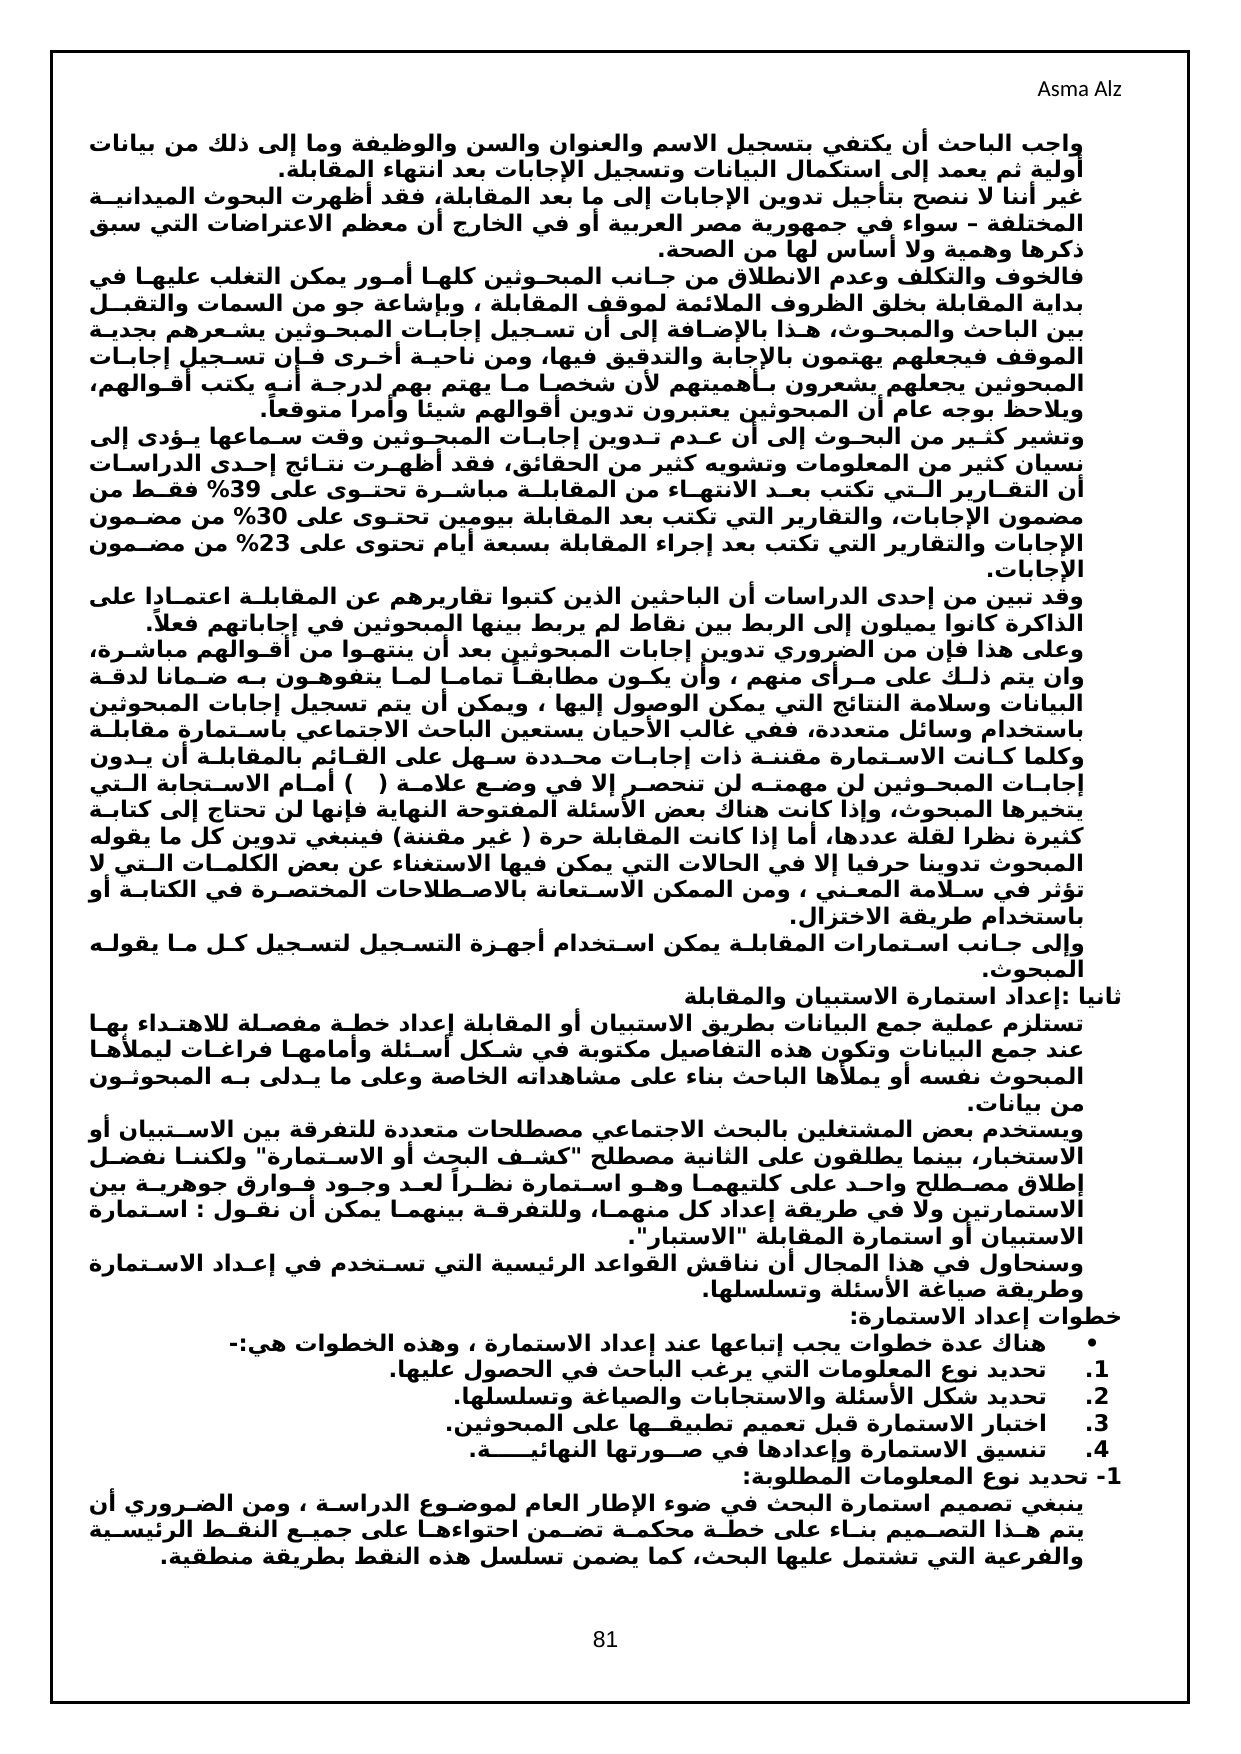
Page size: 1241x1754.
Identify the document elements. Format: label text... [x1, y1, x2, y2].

text ثانيا :إعداد استمارة الاستبيان والمقابلة [89, 983, 1122, 1010]
text وإلى جانب استمارات المقابلة يمكن استخدام أجهزة التسجيل لتسجيل كل ما يقوله المبحوث. [89, 930, 1084, 983]
text تستلزم عملية جمع البيانات بطريق الاستبيان أو المقابلة إعداد خطة مفصلة للاهتداء بها عند جمع البيانات وتكون هذه التفاصيل مكتوبة في شكل أسئلة وأمامها فراغات ليملأها المبحوث نفسه أو يملأها الباحث بناء على مشاهداته الخاصة وعلى ما يدلى به المبحوثون من بيانات. [89, 1010, 1084, 1117]
text وتشير كثير من البحوث إلى أن عدم تدوين إجابات المبحوثين وقت سماعها يؤدى إلى نسيان كثير من المعلومات وتشويه كثير من الحقائق، فقد أظهرت نتائج إحدى الدراسات أن التقارير التي تكتب بعد الانتهاء من المقابلة مباشرة تحتوى على 39% فقط من مضمون الإجابات، والتقارير التي تكتب بعد المقابلة بيومين تحتوى على 30% من مضمون الإجابات والتقارير التي تكتب بعد إجراء المقابلة بسبعة أيام تحتوى على 23% من مضمون الإجابات. [89, 423, 1084, 583]
text وقد تبين من إحدى الدراسات أن الباحثين الذين كتبوا تقاريرهم عن المقابلة اعتمادا على الذاكرة كانوا يميلون إلى الربط بين نقاط لم يربط بينها المبحوثين في إجاباتهم فعلاً. [89, 583, 1084, 637]
text خطوات إعداد الاستمارة: [89, 1303, 1122, 1330]
text 1- تحديد نوع المعلومات المطلوبة: [89, 1463, 1122, 1490]
text غير أننا لا ننصح بتأجيل تدوين الإجابات إلى ما بعد المقابلة، فقد أظهرت البحوث الميدانية المختلفة – سواء في جمهورية مصر العربية أو في الخارج أن معظم الاعتراضات التي سبق ذكرها وهمية ولا أساس لها من الصحة. [89, 183, 1084, 263]
list اختبار الاستمارة قبل تعميم تطبيقــها على المبحوثين. [89, 1410, 1084, 1437]
text ينبغي تصميم استمارة البحث في ضوء الإطار العام لموضوع الدراسة ، ومن الضروري أن يتم هذا التصميم بناء على خطة محكمة تضمن احتواءها على جميع النقط الرئيسية والفرعية التي تشتمل عليها البحث، كما يضمن تسلسل هذه النقط بطريقة منطقية. [89, 1490, 1084, 1570]
list تحديد نوع المعلومات التي يرغب الباحث في الحصول عليها. [89, 1357, 1084, 1383]
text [89, 130, 1084, 183]
text وسنحاول في هذا المجال أن نناقش القواعد الرئيسية التي تستخدم في إعداد الاستمارة وطريقة صياغة الأسئلة وتسلسلها. [89, 1250, 1084, 1303]
text ويستخدم بعض المشتغلين بالبحث الاجتماعي مصطلحات متعددة للتفرقة بين الاستبيان أو الاستخبار، بينما يطلقون على الثانية مصطلح "كشف البحث أو الاستمارة" ولكننا نفضل إطلاق مصطلح واحد على كلتيهما وهو استمارة نظراً لعد وجود فوارق جوهرية بين الاستمارتين ولا في طريقة إعداد كل منهما، وللتفرقة بينهما يمكن أن نقول : استمارة الاستبيان أو استمارة المقابلة "الاستبار". [89, 1117, 1084, 1250]
text فالخوف والتكلف وعدم الانطلاق من جانب المبحوثين كلها أمور يمكن التغلب عليها في بداية المقابلة بخلق الظروف الملائمة لموقف المقابلة ، وبإشاعة جو من السمات والتقبل بين الباحث والمبحوث، هذا بالإضافة إلى أن تسجيل إجابات المبحوثين يشعرهم بجدية الموقف فيجعلهم يهتمون بالإجابة والتدقيق فيها، ومن ناحية أخرى فإن تسجيل إجابات المبحوثين يجعلهم يشعرون بأهميتهم لأن شخصا ما يهتم بهم لدرجة أنه يكتب أقوالهم، ويلاحظ بوجه عام أن المبحوثين يعتبرون تدوين أقوالهم شيئا وأمرا متوقعاً. [89, 263, 1084, 423]
list تحديد شكل الأسئلة والاستجابات والصياغة وتسلسلها. [89, 1383, 1084, 1410]
list هناك عدة خطوات يجب إتباعها عند إعداد الاستمارة ، وهذه الخطوات هي:- [89, 1330, 1084, 1357]
list تنسيق الاستمارة وإعدادها في صــورتها النهائيـــــة. [89, 1437, 1084, 1463]
text وعلى هذا فإن من الضروري تدوين إجابات المبحوثين بعد أن ينتهوا من أقوالهم مباشرة، وان يتم ذلك على مرأى منهم ، وأن يكون مطابقاً تماما لما يتفوهون به ضمانا لدقة البيانات وسلامة النتائج التي يمكن الوصول إليها ، ويمكن أن يتم تسجيل إجابات المبحوثين باستخدام وسائل متعددة، ففي غالب الأحيان يستعين الباحث الاجتماعي باستمارة مقابلة وكلما كانت الاستمارة مقننة ذات إجابات محددة سهل على القائم بالمقابلة أن يدون إجابات المبحوثين لن مهمته لن تنحصر إلا في وضع علامة ( ) أمام الاستجابة التي يتخيرها المبحوث، وإذا كانت هناك بعض الأسئلة المفتوحة النهاية فإنها لن تحتاج إلى كتابة كثيرة نظرا لقلة عددها، أما إذا كانت المقابلة حرة ( غير مقننة) فينبغي تدوين كل ما يقوله المبحوث تدوينا حرفيا إلا في الحالات التي يمكن فيها الاستغناء عن بعض الكلمات التي لا تؤثر في سلامة المعني ، ومن الممكن الاستعانة بالاصطلاحات المختصرة في الكتابة أو باستخدام طريقة الاختزال. [89, 637, 1084, 930]
